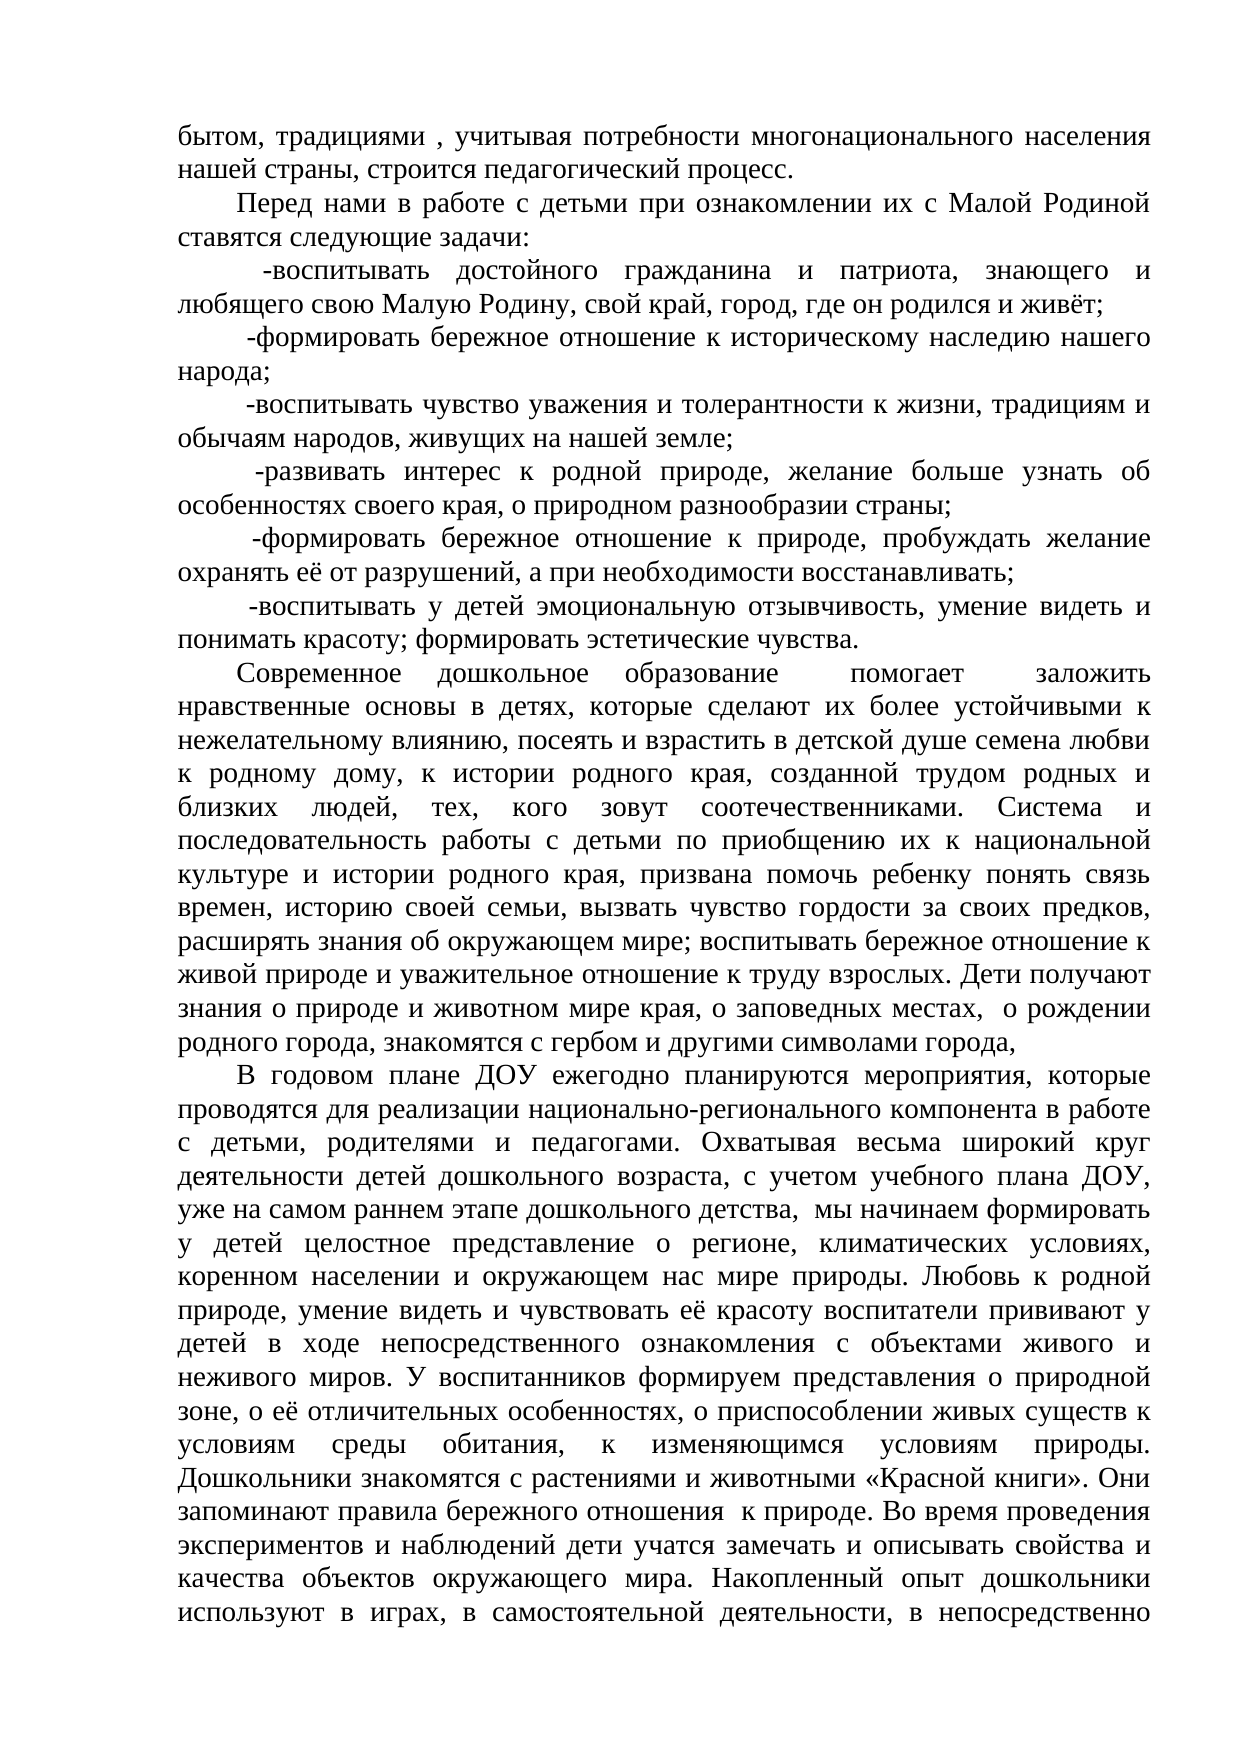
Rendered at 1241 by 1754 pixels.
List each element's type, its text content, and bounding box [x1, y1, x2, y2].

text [177, 118, 1152, 185]
text Перед нами в работе с детьми при ознакомлении их с Малой Родиной ставятся следующие задачи: [177, 185, 1152, 252]
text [177, 1057, 1152, 1627]
text -воспитывать достойного гражданина и патриота, знающего и любящего свою Малую Родину, свой край, город, где он родился и живёт; [177, 252, 1152, 319]
text -развивать интерес к родной природе, желание больше узнать об особенностях своего края, о природном разнообразии страны; [177, 453, 1152, 521]
text -формировать бережное отношение к историческому наследию нашего народа; [177, 319, 1152, 386]
text Современное дошкольное образование помогает заложить нравственные основы в детях, которые сделают их более устойчивыми к нежелательному влиянию, посеять и взрастить в детской душе семена любви к родному дому, к истории родного края, созданной трудом родных и близких людей, тех, кого зовут соотечественниками. Система и последовательность работы с детьми по приобщению их к национальной культуре и истории родного края, призвана помочь ребенку понять связь времен, историю своей семьи, вызвать чувство гордости за своих предков, расширять знания об окружающем мире; воспитывать бережное отношение к живой природе и уважительное отношение к труду взрослых. Дети получают знания о природе и животном мире края, о заповедных местах, о рождении родного города, знакомятся с гербом и другими символами города, [177, 655, 1152, 1057]
text -воспитывать чувство уважения и толерантности к жизни, традициям и обычаям народов, живущих на нашей земле; [177, 386, 1152, 453]
text -формировать бережное отношение к природе, пробуждать желание охранять её от разрушений, а при необходимости восстанавливать; [177, 521, 1152, 588]
text -воспитывать у детей эмоциональную отзывчивость, умение видеть и понимать красоту; формировать эстетические чувства. [177, 588, 1152, 655]
